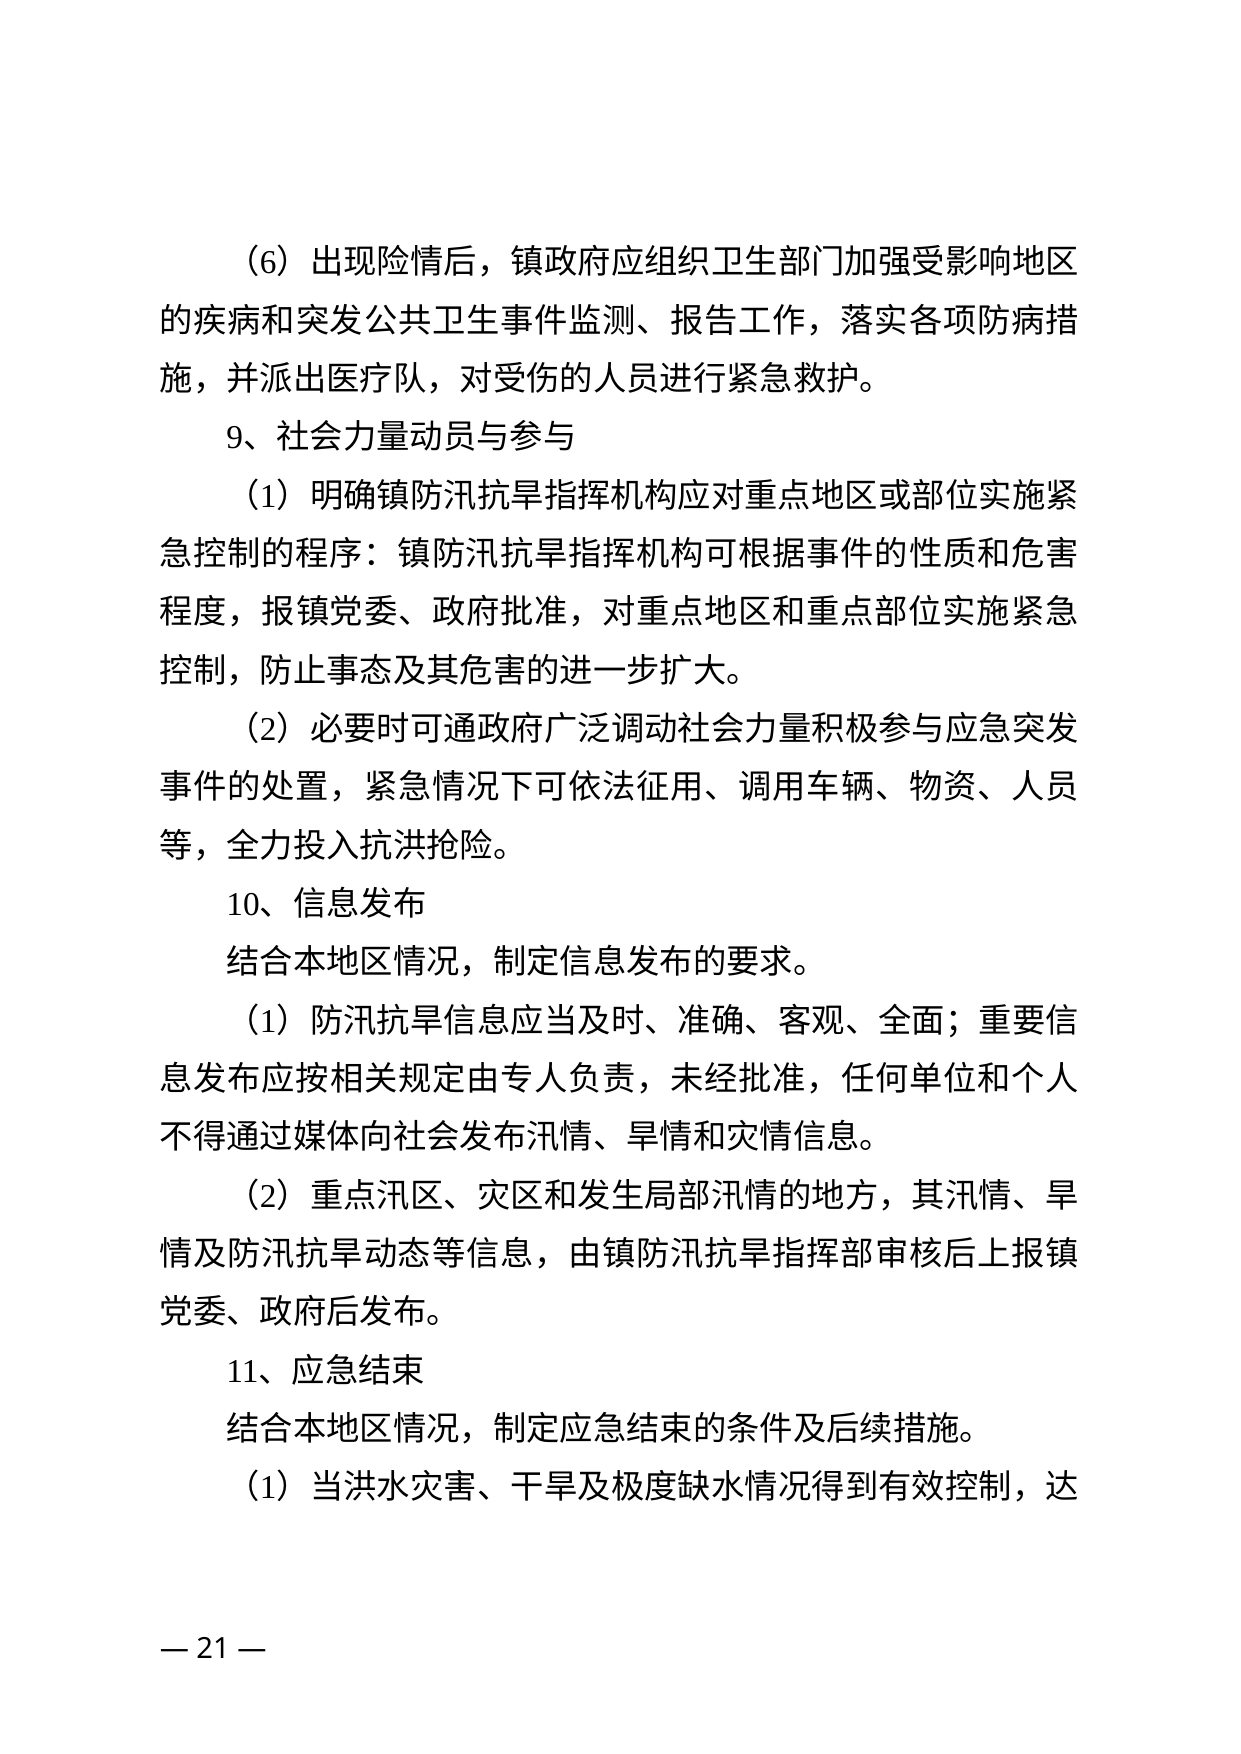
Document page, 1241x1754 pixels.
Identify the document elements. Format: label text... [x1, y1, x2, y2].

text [159, 1452, 1081, 1510]
text 10、信息发布 [159, 869, 1081, 927]
text 结合本地区情况，制定应急结束的条件及后续措施。 [159, 1394, 1081, 1452]
text 9、社会力量动员与参与 [159, 402, 1081, 460]
text 11、应急结束 [159, 1335, 1081, 1394]
text （2）必要时可通政府广泛调动社会力量积极参与应急突发事件的处置，紧急情况下可依法征用、调用车辆、物资、人员等，全力投入抗洪抢险。 [159, 694, 1081, 869]
text （1）明确镇防汛抗旱指挥机构应对重点地区或部位实施紧急控制的程序：镇防汛抗旱指挥机构可根据事件的性质和危害程度，报镇党委、政府批准，对重点地区和重点部位实施紧急控制，防止事态及其危害的进一步扩大。 [159, 460, 1081, 694]
text 结合本地区情况，制定信息发布的要求。 [159, 927, 1081, 985]
text （1）防汛抗旱信息应当及时、准确、客观、全面；重要信息发布应按相关规定由专人负责，未经批准，任何单位和个人不得通过媒体向社会发布汛情、旱情和灾情信息。 [159, 985, 1081, 1160]
text （2）重点汛区、灾区和发生局部汛情的地方，其汛情、旱情及防汛抗旱动态等信息，由镇防汛抗旱指挥部审核后上报镇党委、政府后发布。 [159, 1160, 1081, 1335]
text （6）出现险情后，镇政府应组织卫生部门加强受影响地区的疾病和突发公共卫生事件监测、报告工作，落实各项防病措施，并派出医疗队，对受伤的人员进行紧急救护。 [159, 227, 1081, 402]
